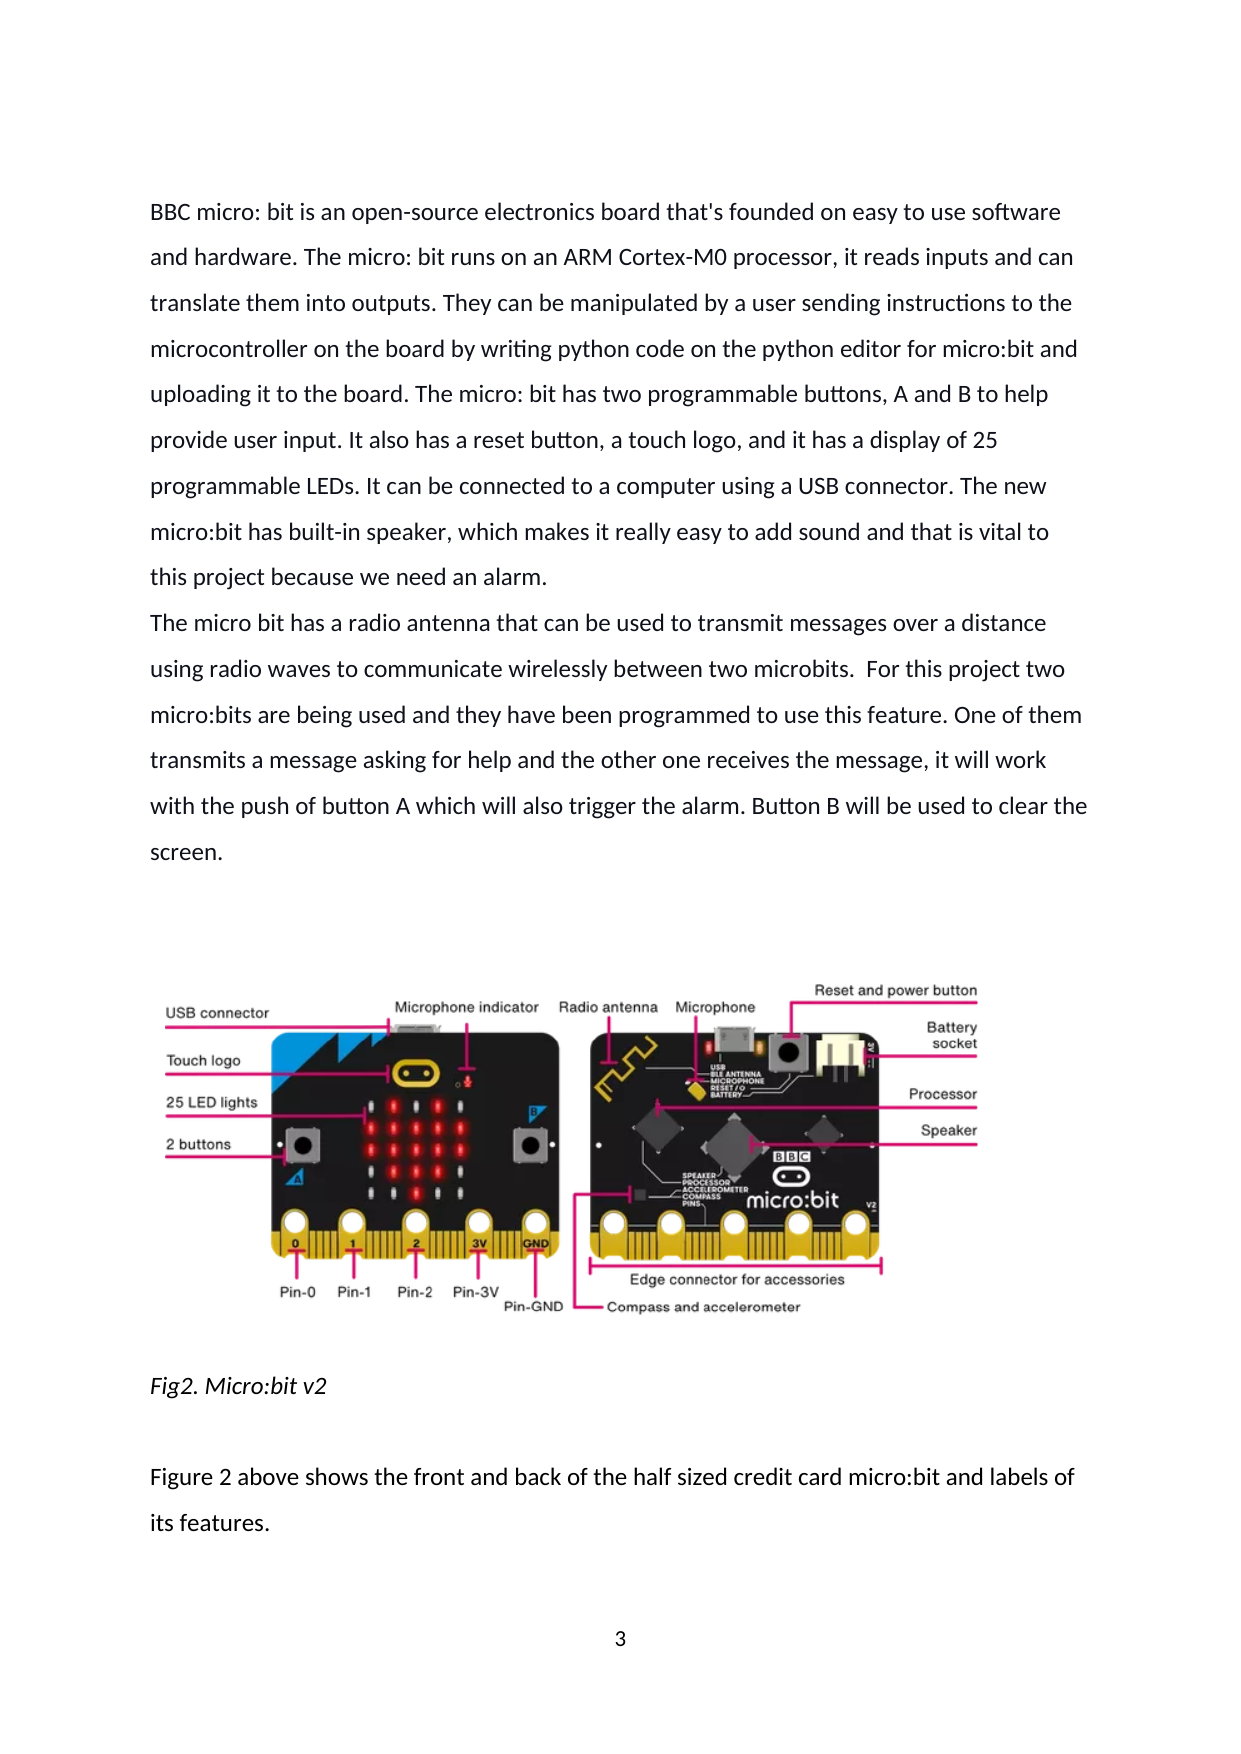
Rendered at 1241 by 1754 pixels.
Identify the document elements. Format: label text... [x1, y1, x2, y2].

text BBC micro: bit is an open-source electronics board that's founded on easy to use software and hardware. The micro: bit runs on an ARM Cortex-M0 processor, it reads inputs and can translate them into outputs. They can be manipulated by a user sending instructions to the microcontroller on the board by writing python code on the python editor for micro:bit and uploading it to the board. The micro: bit has two programmable buttons, A and B to help provide user input. It also has a reset button, a touch logo, and it has a display of 25 programmable LEDs. It can be connected to a computer using a USB connector. The new micro:bit has built-in speaker, which makes it really easy to add sound and that is vital to this project because we need an alarm. [150, 196, 1090, 592]
picture [150, 973, 1000, 1340]
text The micro bit has a radio antenna that can be used to transmit messages over a distance using radio waves to communicate wirelessly between two microbits. For this project two micro:bits are being used and they have been programmed to use this feature. One of them transmits a message asking for help and the other one receives the message, it will work with the push of button A which will also trigger the alarm. Button B will be used to clear the screen. [150, 607, 1090, 866]
text Figure 2 above shows the front and back of the half sized credit card micro:bit and labels of its features. [150, 1461, 1090, 1538]
text Fig2. Micro:bit v2 [150, 1370, 1090, 1401]
